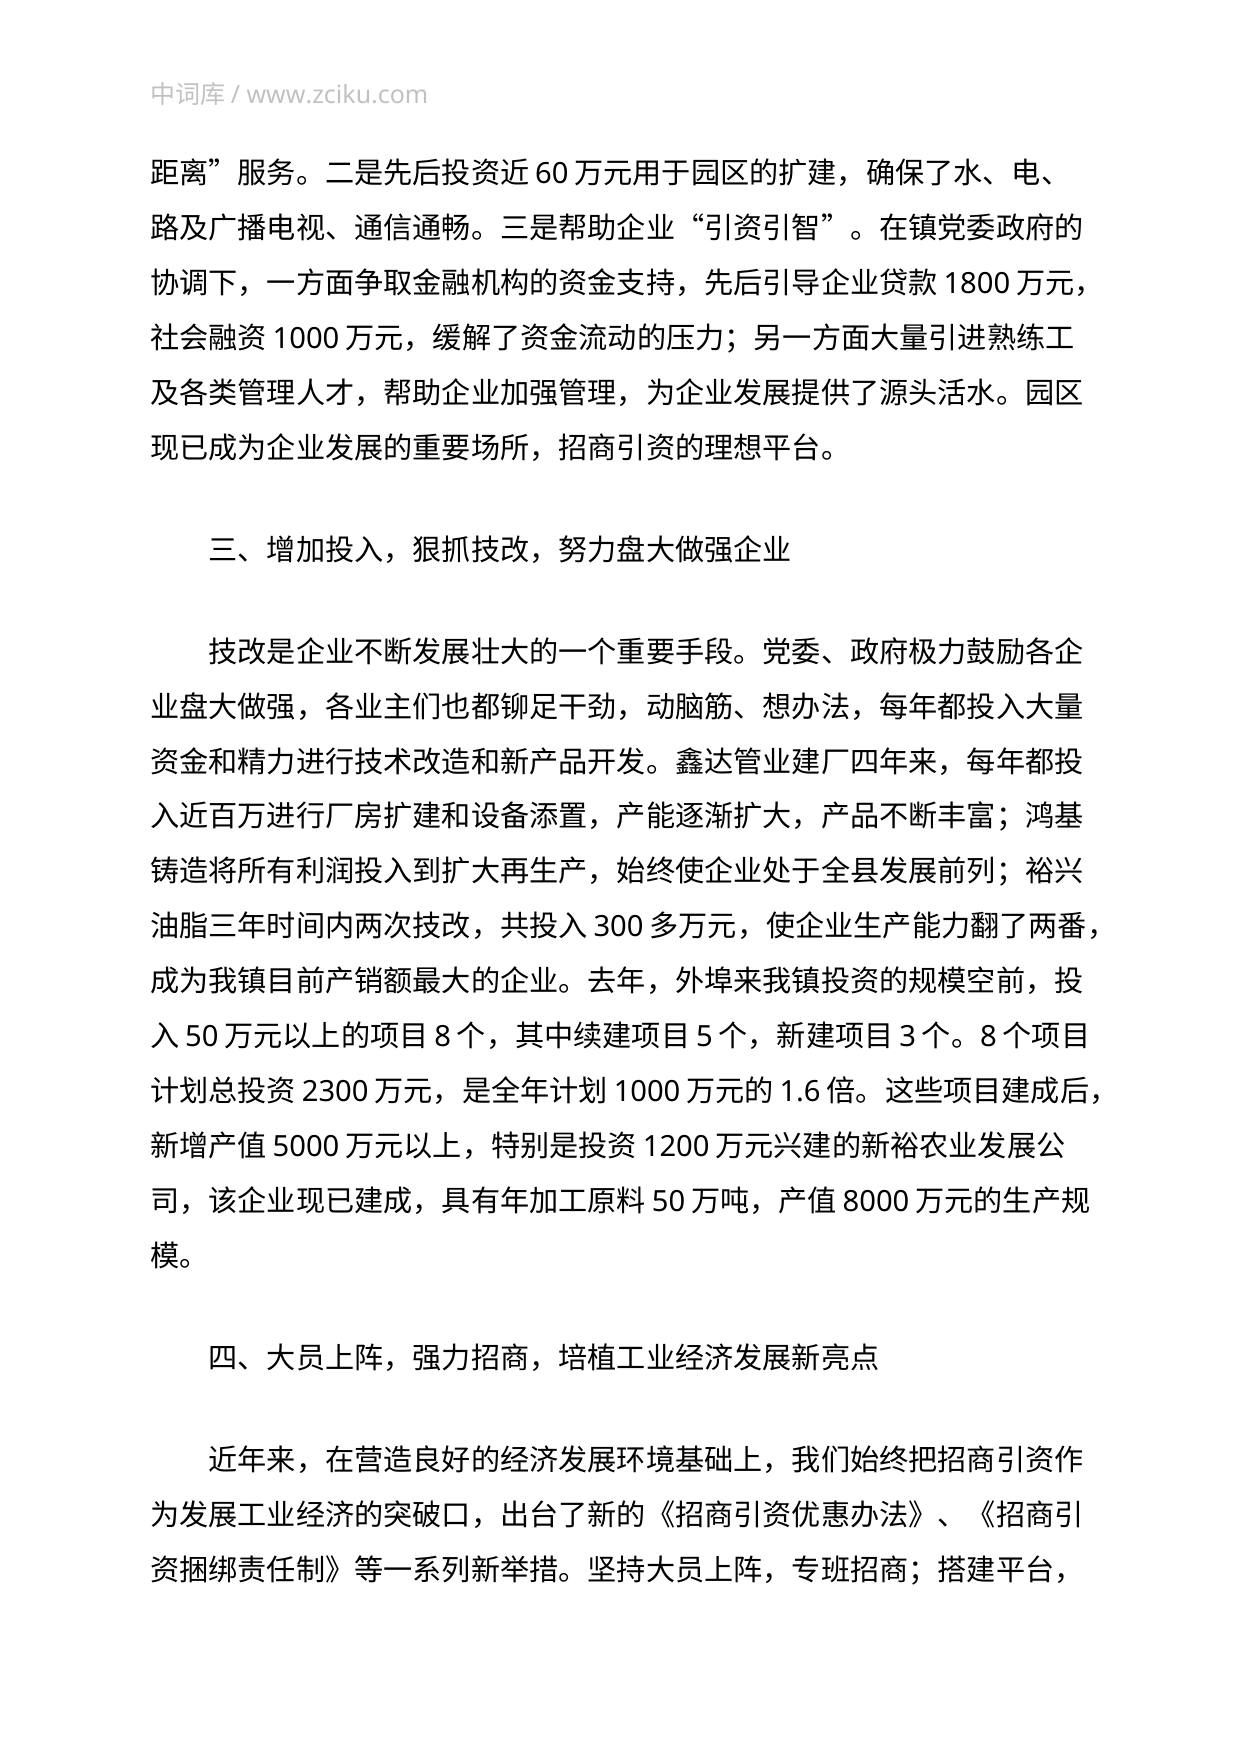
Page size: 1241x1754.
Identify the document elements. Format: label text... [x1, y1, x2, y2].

text 技改是企业不断发展壮大的一个重要手段。党委、政府极力鼓励各企业盘大做强，各业主们也都铆足干劲，动脑筋、想办法，每年都投入大量资金和精力进行技术改造和新产品开发。鑫达管业建厂四年来，每年都投入近百万进行厂房扩建和设备添置，产能逐渐扩大，产品不断丰富；鸿基铸造将所有利润投入到扩大再生产，始终使企业处于全县发展前列；裕兴油脂三年时间内两次技改，共投入300多万元，使企业生产能力翻了两番，成为我镇目前产销额最大的企业。去年，外埠来我镇投资的规模空前，投入50万元以上的项目8个，其中续建项目5个，新建项目3个。8个项目计划总投资2300万元，是全年计划1000万元的1.6倍。这些项目建成后，新增产值5000万元以上，特别是投资1200万元兴建的新裕农业发展公司，该企业现已建成，具有年加工原料50万吨，产值8000万元的生产规模。 [150, 628, 1090, 1275]
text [150, 1436, 1090, 1588]
text 三、增加投入，狠抓技改，努力盘大做强企业 [150, 527, 1090, 569]
text 四、大员上阵，强力招商，培植工业经济发展新亮点 [150, 1334, 1090, 1377]
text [150, 150, 1090, 467]
